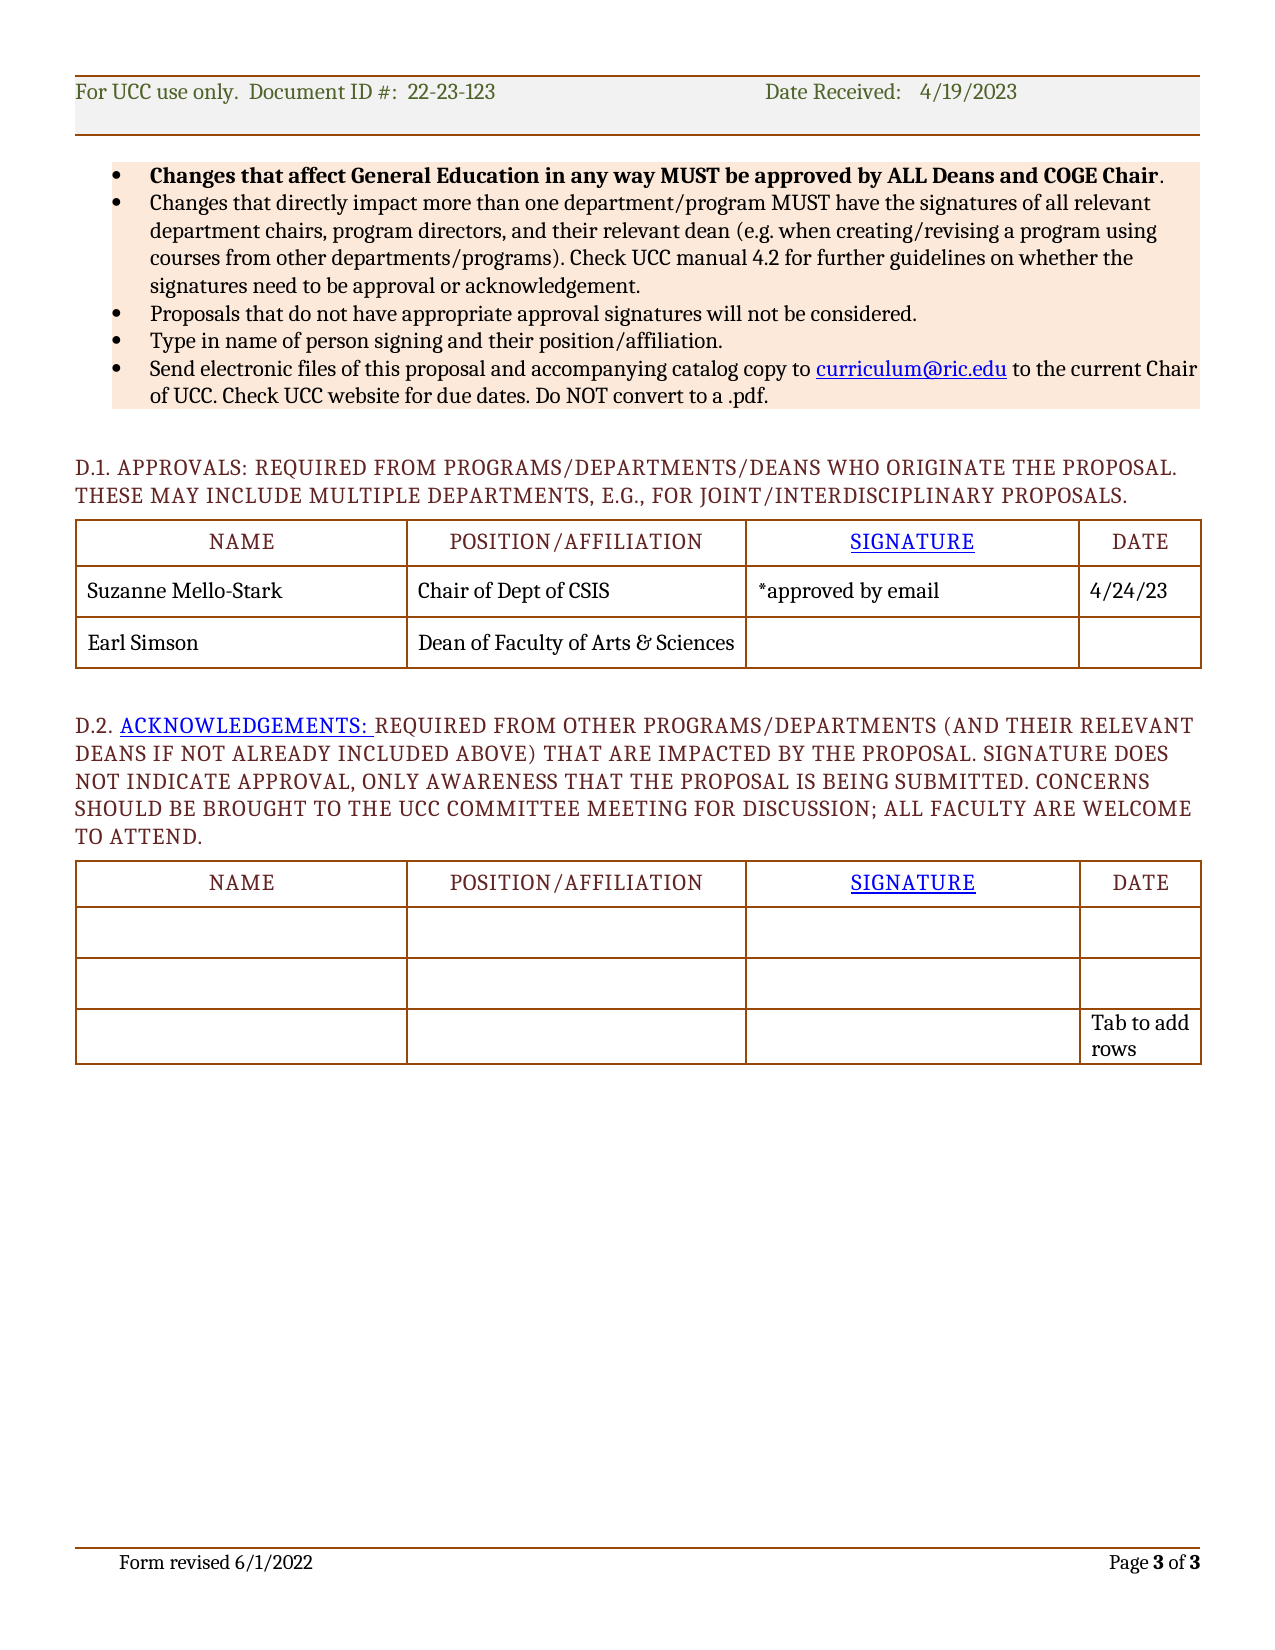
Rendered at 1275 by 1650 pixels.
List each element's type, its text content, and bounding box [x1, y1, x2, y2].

table_cell [747, 959, 1079, 1008]
list Send electronic files of this proposal and accompanying catalog copy to curriculum@ric.edu to the current Chair of UCC. Check UCC website for due dates. Do NOT convert to a .pdf. [112, 356, 1200, 409]
table_cell [1081, 908, 1200, 957]
table_header Name [77, 521, 406, 565]
list Changes that affect General Education in any way MUST be approved by ALL Deans and COGE Chair. [112, 162, 1200, 189]
table_cell [408, 959, 745, 1008]
table_cell [408, 1010, 745, 1063]
table_header Position/affiliation [408, 521, 745, 565]
table_header Signature [747, 521, 1078, 565]
table_cell Chair of Dept of CSIS [408, 567, 745, 616]
table_cell [1080, 618, 1200, 667]
list Type in name of person signing and their position/affiliation. [112, 328, 1200, 354]
table_cell [747, 908, 1079, 957]
table_cell [77, 1010, 406, 1063]
subtitle D.2. Acknowledgements: REQUIRED from OTHER PROGRAMS/DEPARTMENTS (and their relevant deans if not already included above) that are IMPACTED BY THE PROPOSAL. SIGNATURE DOES NOT INDICATE APPROVAL, ONLY AWARENESS THAT THE PROPOSAL IS BEING SUBMITTED. CONCERNS SHOULD BE BROUGHT TO THE UCC COMMITTEE MEETING FOR DISCUSSION; all faculty are welcome to attend. [75, 713, 1200, 850]
list Proposals that do not have appropriate approval signatures will not be considered. [112, 300, 1200, 327]
list Changes that directly impact more than one department/program MUST have the signatures of all relevant department chairs, program directors, and their relevant dean (e.g. when creating/revising a program using courses from other departments/programs). Check UCC manual 4.2 for further guidelines on whether the signatures need to be approval or acknowledgement. [112, 190, 1200, 299]
table_cell *approved by email [747, 567, 1078, 616]
table_cell [1081, 959, 1200, 1008]
table_cell Dean of Faculty of Arts & Sciences [408, 618, 745, 667]
table_cell [747, 618, 1078, 667]
table_cell Suzanne Mello-Stark [77, 567, 406, 616]
table_cell [408, 908, 745, 957]
table_cell Tab to add rows [1081, 1010, 1200, 1063]
table_header Date [1081, 862, 1200, 906]
table_cell [77, 959, 406, 1008]
table_cell [77, 908, 406, 957]
table_header Position/affiliation [408, 862, 745, 906]
table_cell [747, 1010, 1079, 1063]
subtitle D.1. Approvals: required from programs/departments/deans who originate the proposal. THESE may include multiple departments, e.g., for joint/interdisciplinary proposals. [75, 455, 1200, 509]
table_cell Earl Simson [77, 618, 406, 667]
table_header Signature [747, 862, 1079, 906]
table_header Date [1080, 521, 1200, 565]
table_header Name [77, 862, 406, 906]
table_cell 4/24/23 [1080, 567, 1200, 616]
